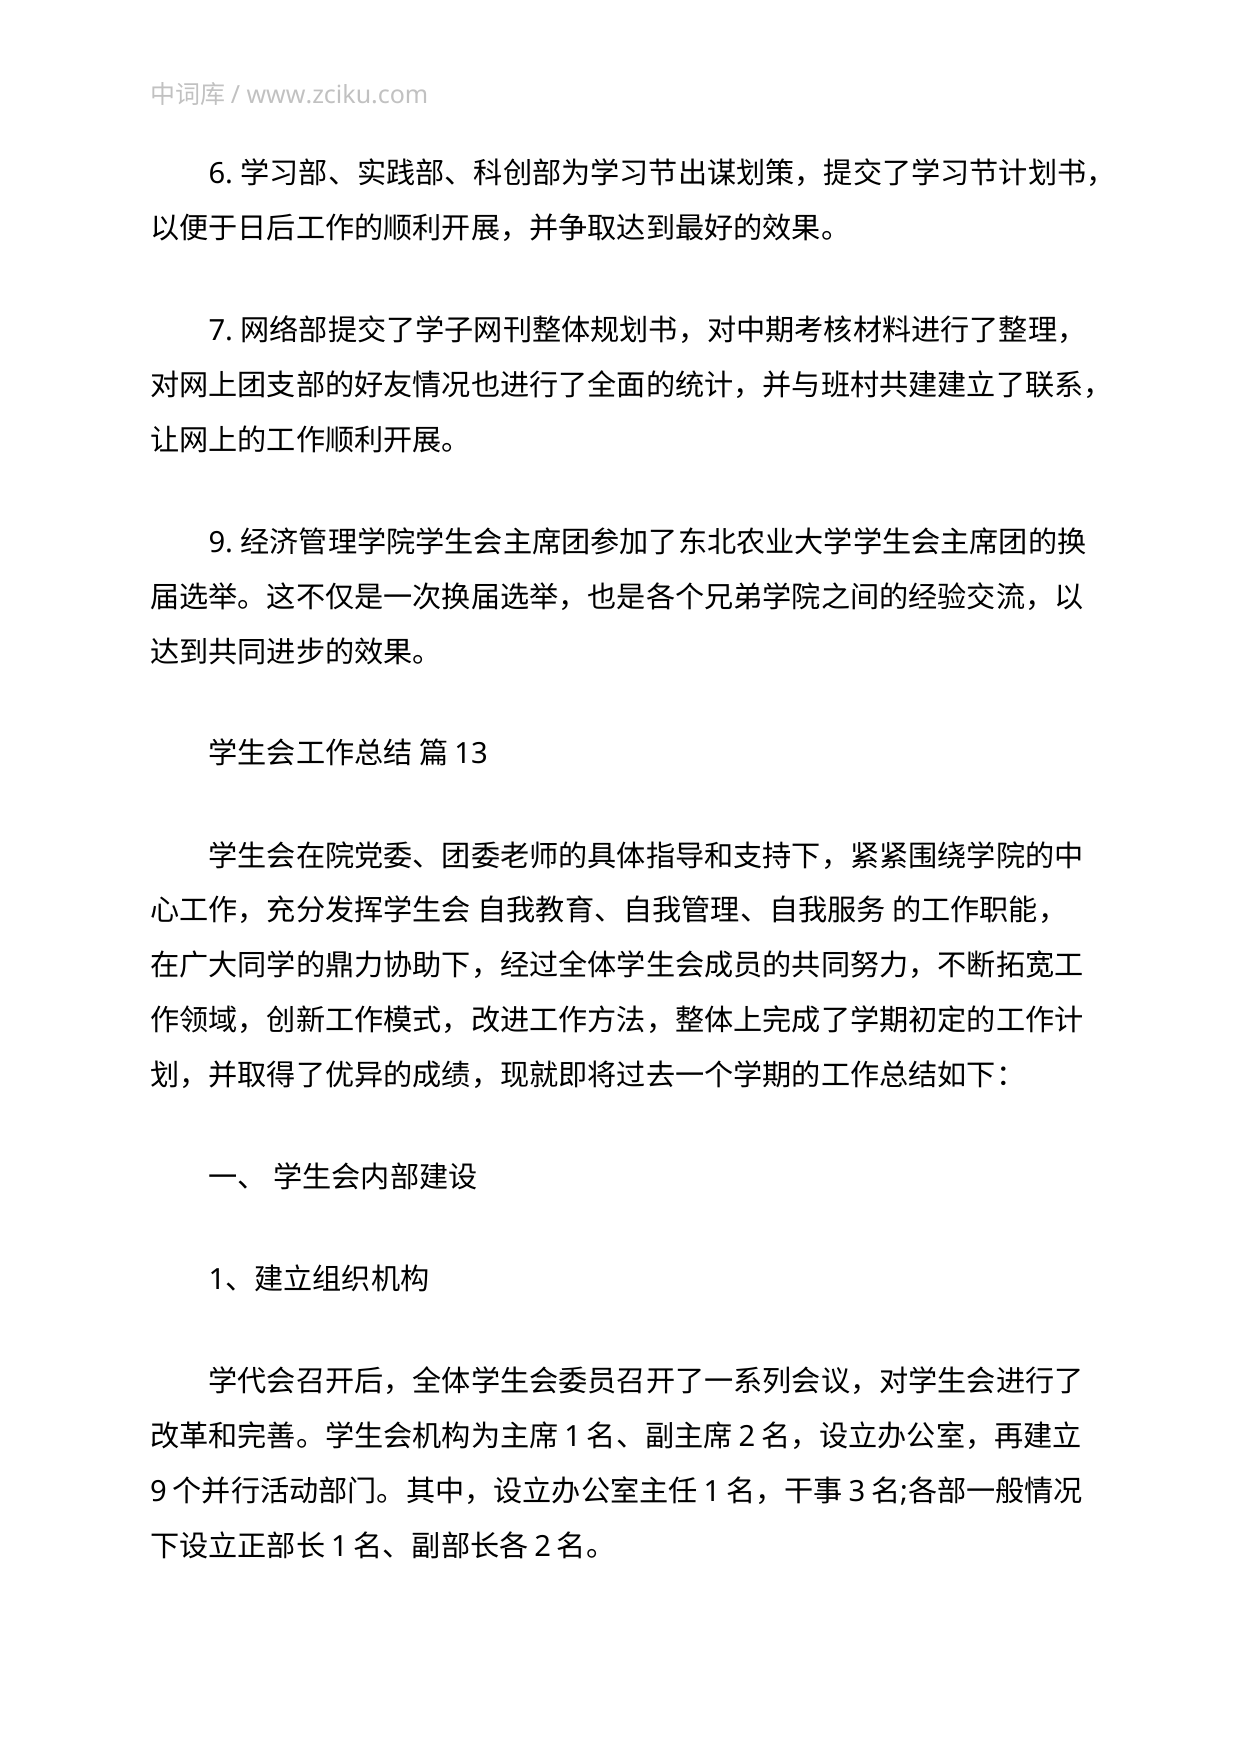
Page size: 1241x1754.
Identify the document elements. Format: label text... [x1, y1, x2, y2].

text 学代会召开后，全体学生会委员召开了一系列会议，对学生会进行了改革和完善。学生会机构为主席1名、副主席2名，设立办公室，再建立9个并行活动部门。其中，设立办公室主任1名，干事3名;各部一般情况下设立正部长1名、副部长各2名。 [150, 1357, 1090, 1564]
text 7. 网络部提交了学子网刊整体规划书，对中期考核材料进行了整理，对网上团支部的好友情况也进行了全面的统计，并与班村共建建立了联系，让网上的工作顺利开展。 [150, 307, 1090, 459]
text 一、 学生会内部建设 [150, 1153, 1090, 1196]
text 1、建立组织机构 [150, 1255, 1090, 1298]
text 9. 经济管理学院学生会主席团参加了东北农业大学学生会主席团的换届选举。这不仅是一次换届选举，也是各个兄弟学院之间的经验交流，以达到共同进步的效果。 [150, 518, 1090, 671]
text 学生会在院党委、团委老师的具体指导和支持下，紧紧围绕学院的中心工作，充分发挥学生会 自我教育、自我管理、自我服务 的工作职能，在广大同学的鼎力协助下，经过全体学生会成员的共同努力，不断拓宽工作领域，创新工作模式，改进工作方法，整体上完成了学期初定的工作计划，并取得了优异的成绩，现就即将过去一个学期的工作总结如下： [150, 832, 1090, 1094]
text 学生会工作总结 篇13 [150, 730, 1090, 772]
text 6. 学习部、实践部、科创部为学习节出谋划策，提交了学习节计划书，以便于日后工作的顺利开展，并争取达到最好的效果。 [150, 150, 1090, 247]
